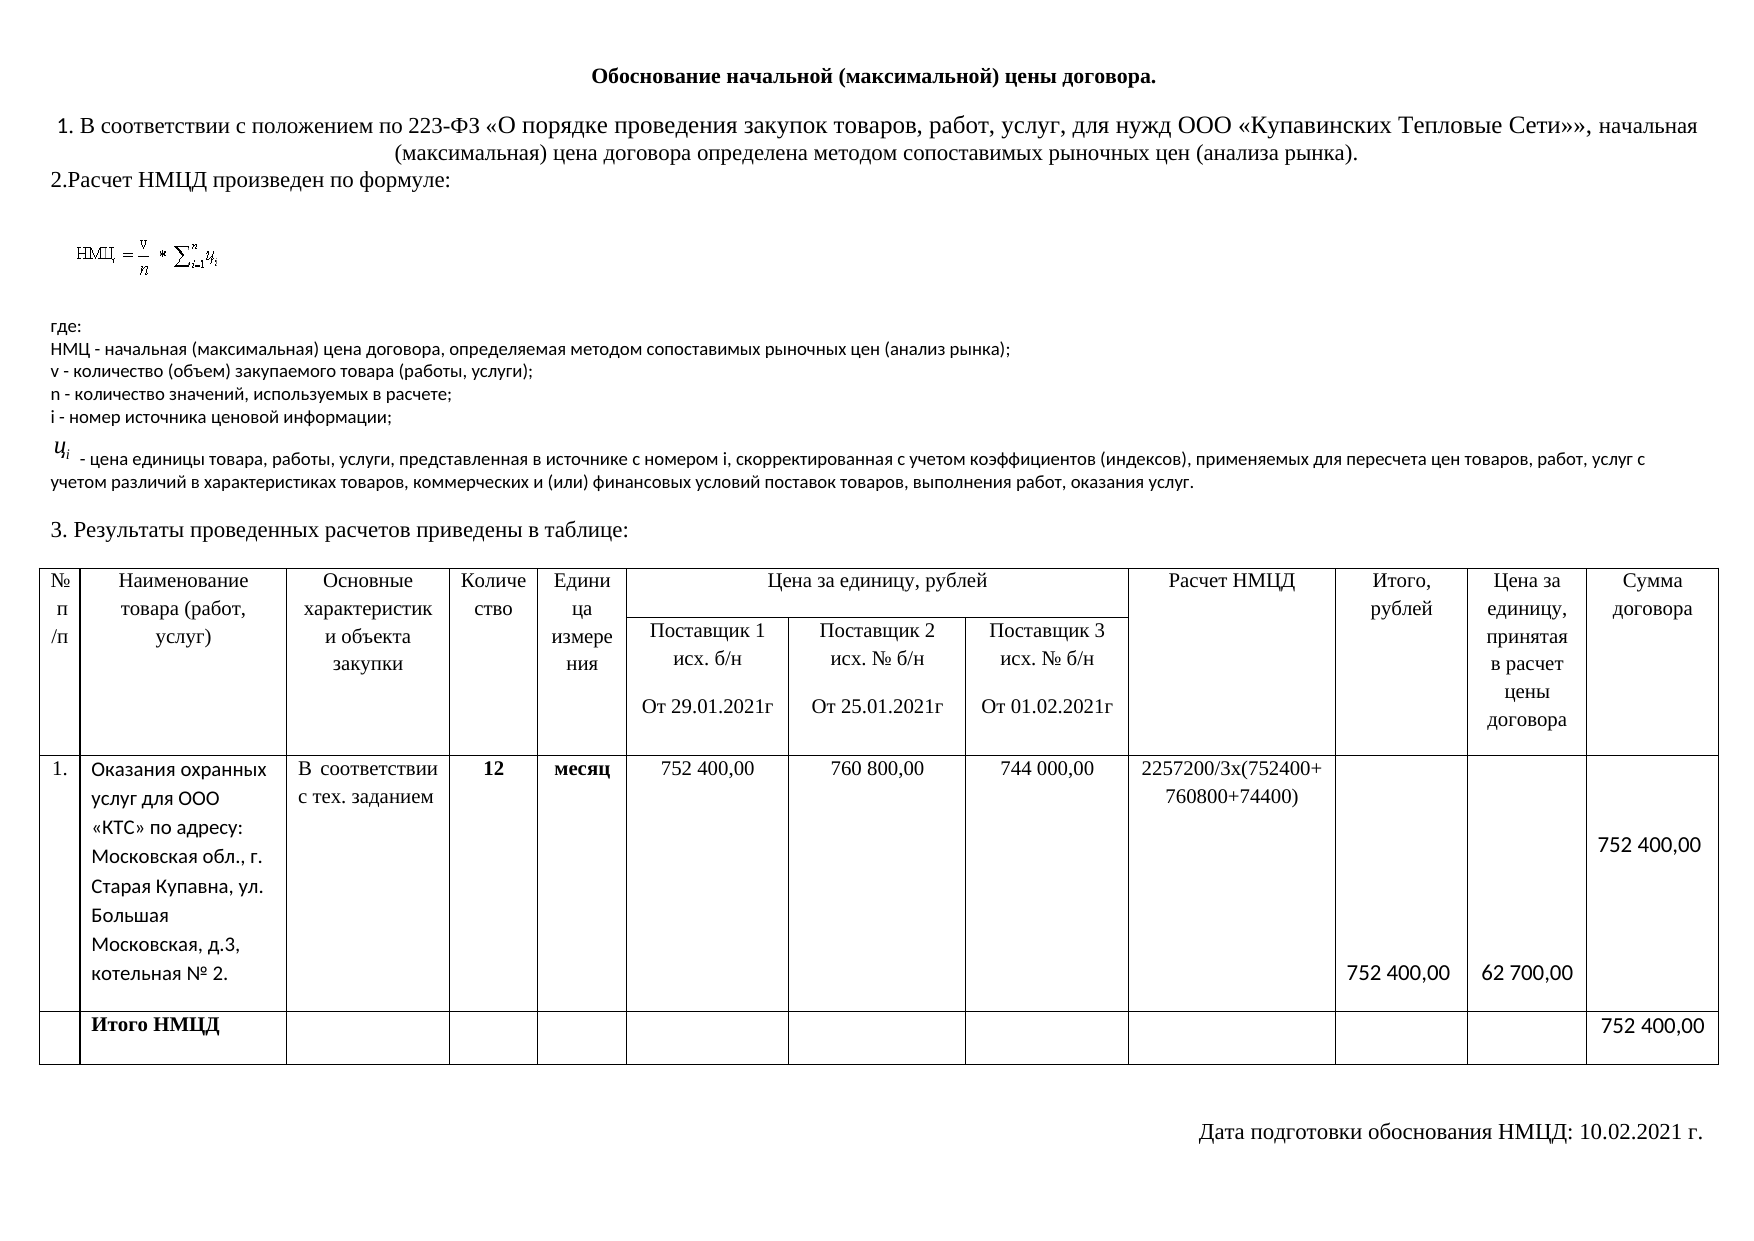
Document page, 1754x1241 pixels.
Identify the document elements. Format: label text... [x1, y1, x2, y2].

text Обоснование начальной (максимальной) цены договора. [50, 66, 1697, 88]
table_cell Поставщик 3 исх. № б/н От 01.02.2021г [966, 618, 1128, 755]
text где: [50, 314, 1703, 337]
table_cell 752 400,00 [1587, 756, 1718, 1011]
table_cell [966, 1012, 1128, 1064]
text 3. Результаты проведенных расчетов приведены в таблице: [50, 516, 1703, 543]
table_cell [287, 1012, 449, 1064]
table_cell 744 000,00 [966, 756, 1128, 1011]
table_cell 62 700,00 [1468, 756, 1586, 1011]
text 2.Расчет НМЦД произведен по формуле: [50, 166, 1703, 192]
table_cell [1336, 1012, 1467, 1064]
text Дата подготовки обоснования НМЦД: 10.02.2021 г. [50, 1118, 1703, 1145]
table_cell Оказания охранных услуг для ООО «КТС» по адресу: Московская обл., г. Старая Купавна, ул. Большая Московская, д.3, котельная № 2. [81, 756, 286, 1011]
table_cell Итого НМЦД [81, 1012, 286, 1064]
table_header Расчет НМЦД [1129, 569, 1335, 755]
text - цена единицы товара, работы, услуги, представленная в источнике с номером i, скорректированная с учетом коэффициентов (индексов), применяемых для пересчета цен товаров, работ, услуг с учетом различий в характеристиках товаров, коммерческих и (или) финансовых условий поставок товаров, выполнения работ, оказания услуг. [50, 428, 1703, 493]
table_cell 12 [450, 756, 537, 1011]
table_cell 752 400,00 [1587, 1012, 1718, 1064]
table_cell [538, 1012, 626, 1064]
table_cell 760 800,00 [789, 756, 965, 1011]
table_header Итого, рублей [1336, 569, 1467, 755]
text НМЦ - начальная (максимальная) цена договора, определяемая методом сопоставимых рыночных цен (анализ рынка); [50, 337, 1703, 359]
table_header Основные характеристики объекта закупки [287, 569, 449, 755]
picture [50, 216, 244, 289]
table_cell [1129, 1012, 1335, 1064]
table_cell Поставщик 2 исх. № б/н От 25.01.2021г [789, 618, 965, 755]
table_cell [789, 1012, 965, 1064]
table_cell 752 400,00 [627, 756, 788, 1011]
table_cell [450, 1012, 537, 1064]
table_header Единица измерения [538, 569, 626, 755]
table_header Сумма договора [1587, 569, 1718, 755]
table_header Количество [450, 569, 537, 755]
text n - количество значений, используемых в расчете; [50, 382, 1703, 405]
table_cell [627, 1012, 788, 1064]
text i - номер источника ценовой информации; [50, 405, 1703, 428]
table_cell 752 400,00 [1336, 756, 1467, 1011]
table_header № п/п [40, 569, 79, 755]
table_cell месяц [538, 756, 626, 1011]
table_cell [1468, 1012, 1586, 1064]
table_cell 1. [40, 756, 79, 1011]
table_cell [40, 1012, 79, 1064]
table_header Цена за единицу, принятая в расчет цены договора [1468, 569, 1586, 755]
table_cell В соответствии с тех. заданием [287, 756, 449, 1011]
table_cell Поставщик 1 исх. б/н От 29.01.2021г [627, 618, 788, 755]
table_header Цена за единицу, рублей [627, 569, 1128, 617]
table_header Наименование товара (работ, услуг) [81, 569, 286, 755]
table_cell 2257200/3х(752400+760800+74400) [1129, 756, 1335, 1011]
text 1. В соответствии с положением по 223-ФЗ «О порядке проведения закупок товаров, работ, услуг, для нужд ООО «Купавинских Тепловые Сети»», начальная (максимальная) цена договора определена методом сопоставимых рыночных цен (анализа рынка). [50, 110, 1703, 166]
text v - количество (объем) закупаемого товара (работы, услуги); [50, 359, 1703, 382]
